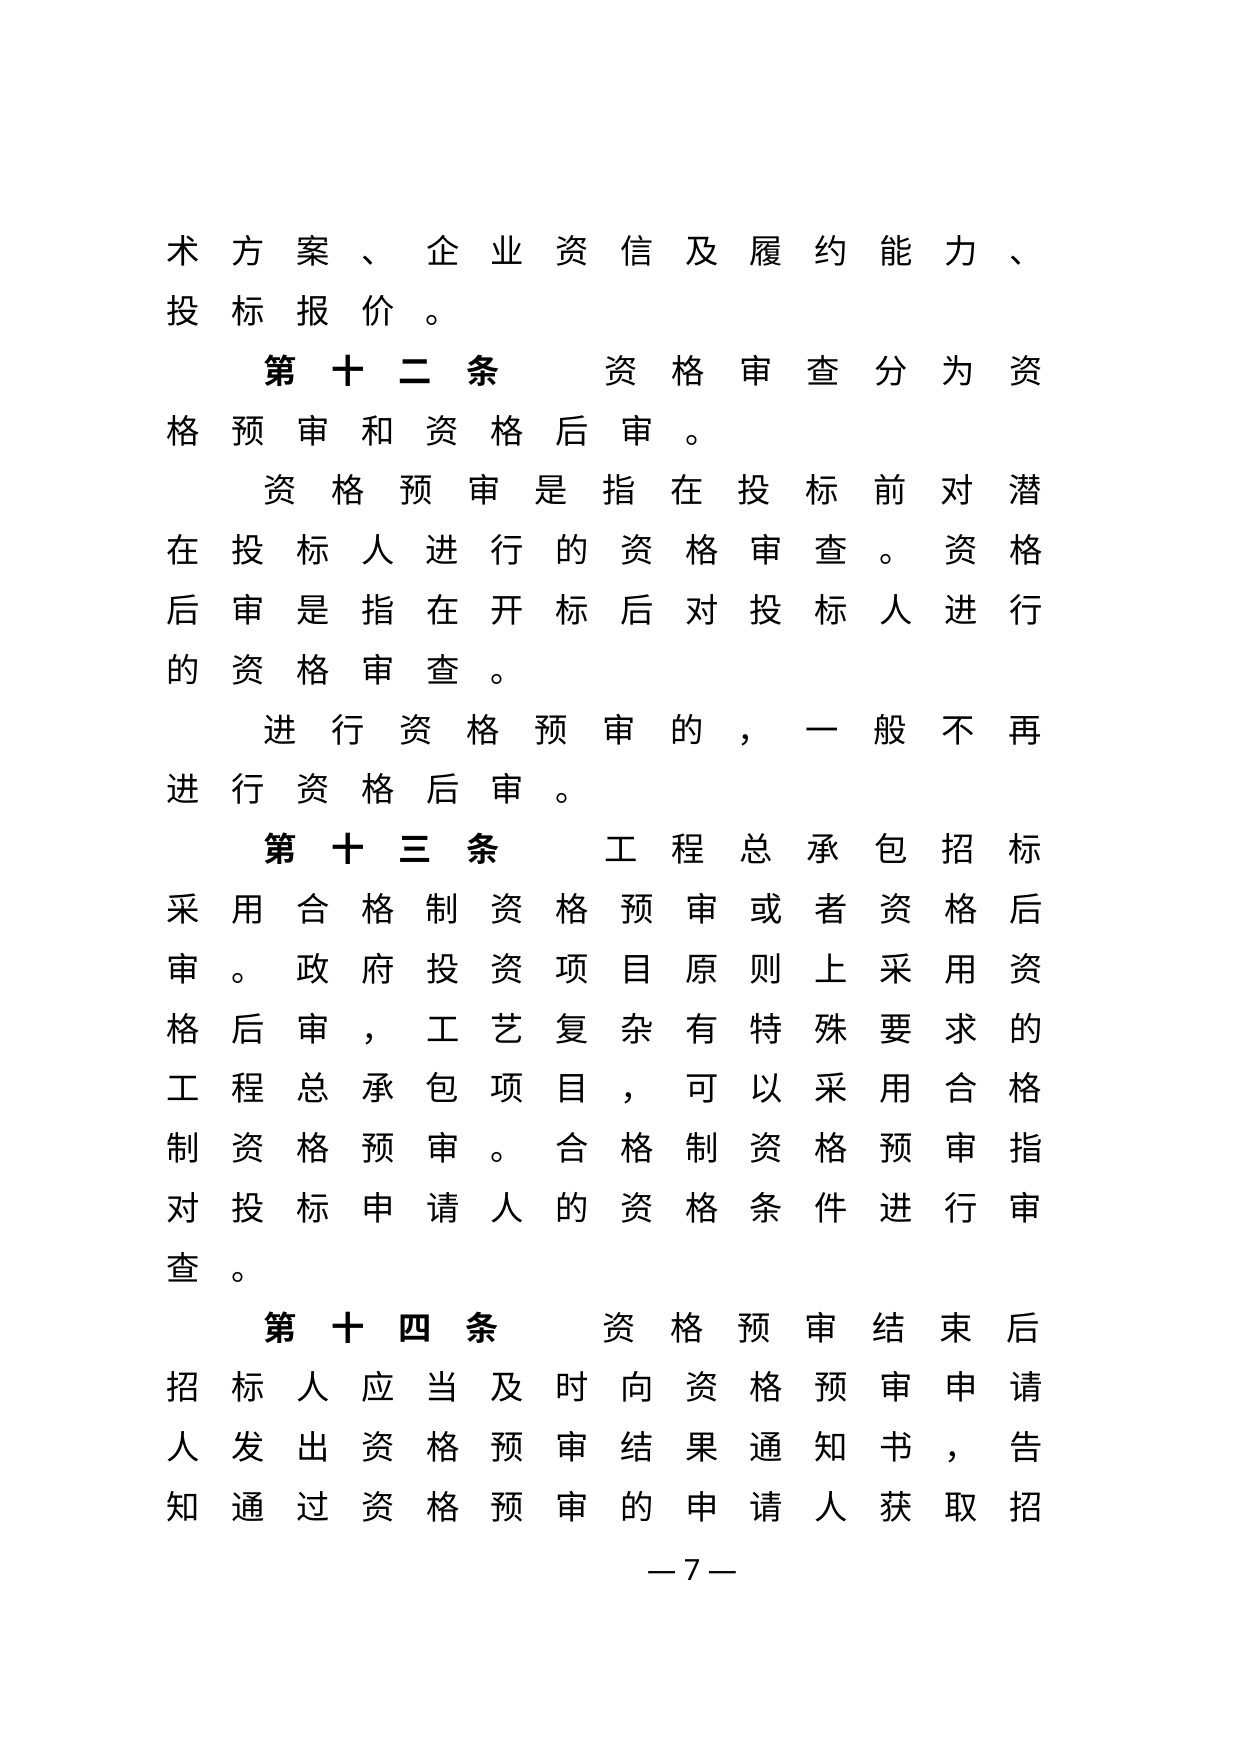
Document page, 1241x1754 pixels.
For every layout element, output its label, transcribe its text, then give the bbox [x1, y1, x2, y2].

text 进行资格预审的，一般不再进行资格后审。 [167, 698, 1074, 817]
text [167, 219, 1074, 339]
text 第十二条 资格审查分为资格预审和资格后审。 [167, 339, 1074, 458]
text 资格预审是指在投标前对潜在投标人进行的资格审查。资格后审是指在开标后对投标人进行的资格审查。 [167, 458, 1074, 698]
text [167, 1296, 1074, 1535]
text 第十三条 工程总承包招标采用合格制资格预审或者资格后审。政府投资项目原则上采用资格后审，工艺复杂有特殊要求的工程总承包项目，可以采用合格制资格预审。合格制资格预审指对投标申请人的资格条件进行审查。 [167, 817, 1074, 1296]
